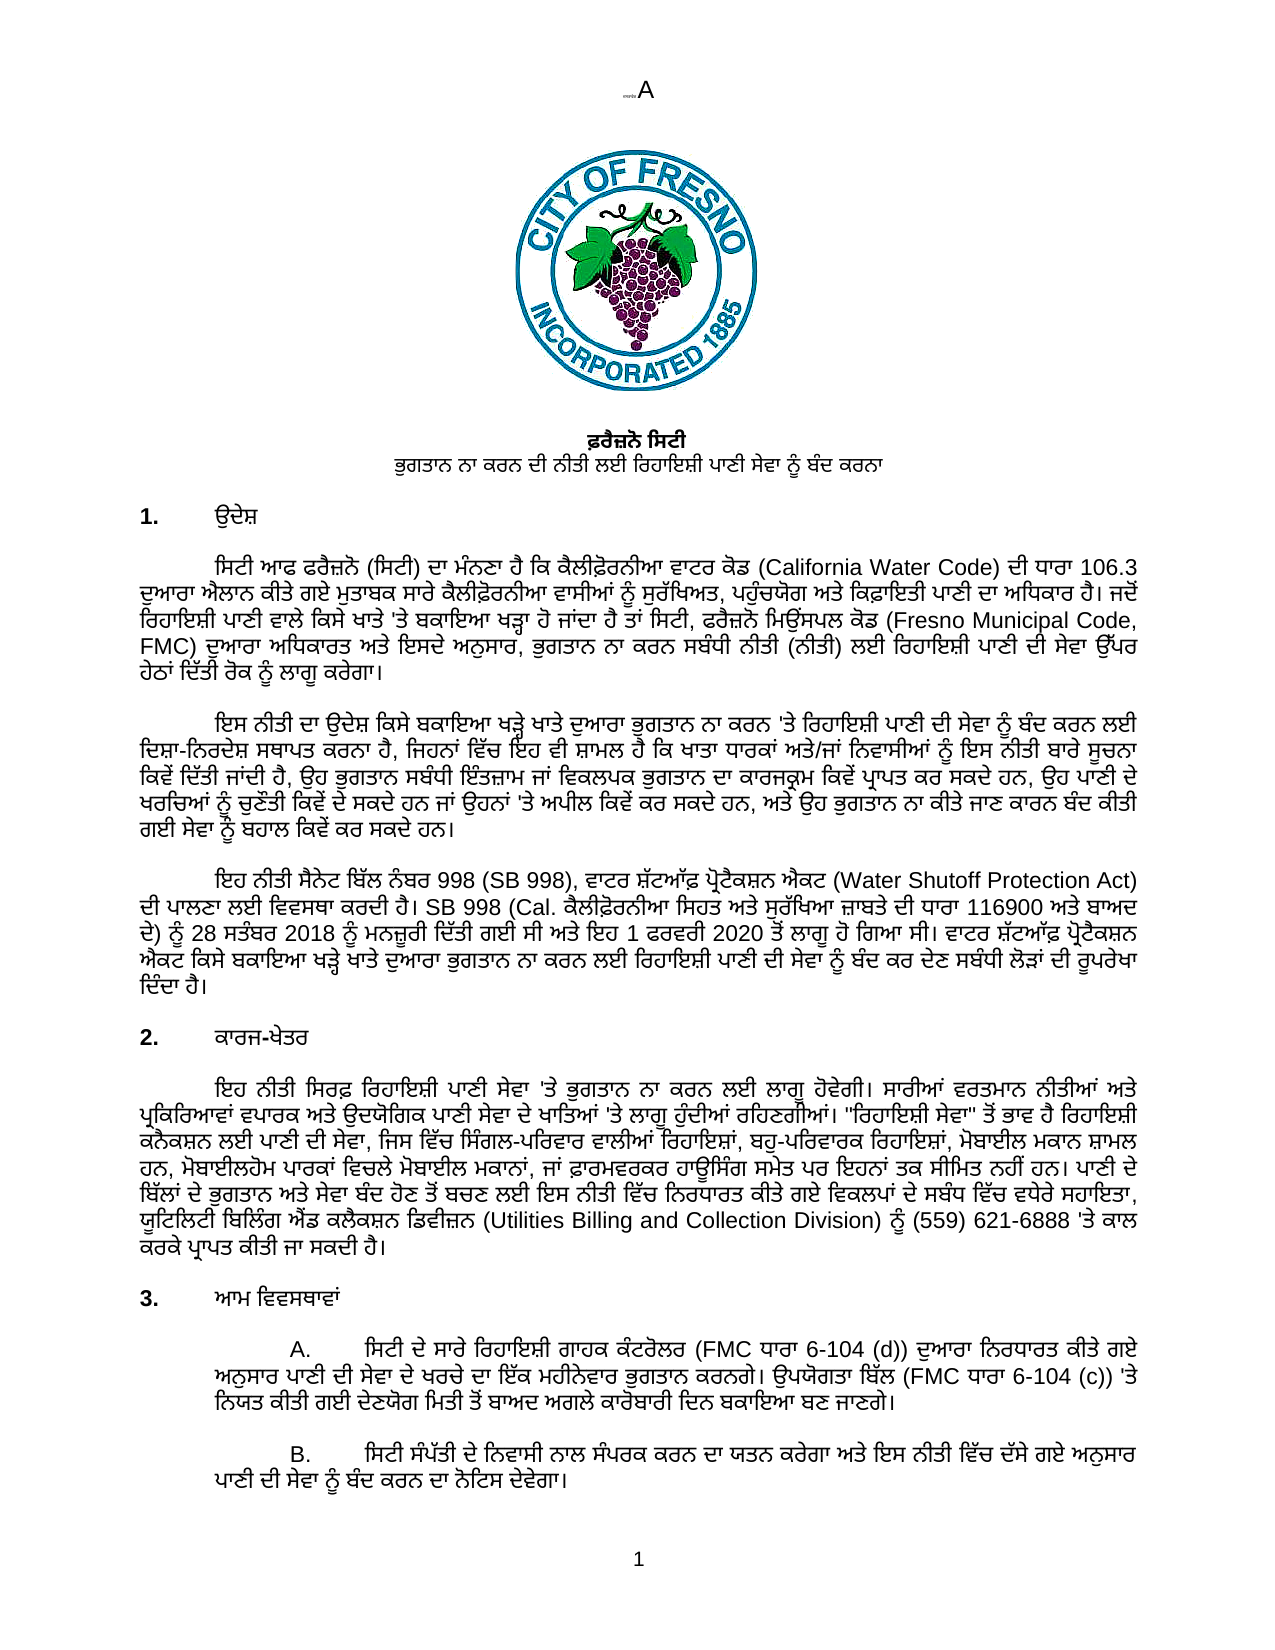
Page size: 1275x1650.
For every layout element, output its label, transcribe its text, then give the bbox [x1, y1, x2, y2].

text ਉਦੇਸ਼ [139, 503, 1137, 529]
text ਕਾਰਜ-ਖੇਤਰ [139, 1024, 1137, 1051]
text ਸਿਟੀ ਸੰਪੱਤੀ ਦੇ ਨਿਵਾਸੀ ਨਾਲ ਸੰਪਰਕ ਕਰਨ ਦਾ ਯਤਨ ਕਰੇਗਾ ਅਤੇ ਇਸ ਨੀਤੀ ਵਿੱਚ ਦੱਸੇ ਗਏ ਅਨੁਸਾਰ ਪਾਣੀ ਦੀ ਸੇਵਾ ਨੂੰ ਬੰਦ ਕਰਨ ਦਾ ਨੋਟਿਸ ਦੇਵੇਗਾ। [214, 1441, 1137, 1493]
text ਇਸ ਨੀਤੀ ਦਾ ਉਦੇਸ਼ ਕਿਸੇ ਬਕਾਇਆ ਖੜ੍ਹੇ ਖਾਤੇ ਦੁਆਰਾ ਭੁਗਤਾਨ ਨਾ ਕਰਨ 'ਤੇ ਰਿਹਾਇਸ਼ੀ ਪਾਣੀ ਦੀ ਸੇਵਾ ਨੂੰ ਬੰਦ ਕਰਨ ਲਈ ਦਿਸ਼ਾ-ਨਿਰਦੇਸ਼ ਸਥਾਪਤ ਕਰਨਾ ਹੈ, ਜਿਹਨਾਂ ਵਿੱਚ ਇਹ ਵੀ ਸ਼ਾਮਲ ਹੈ ਕਿ ਖਾਤਾ ਧਾਰਕਾਂ ਅਤੇ/ਜਾਂ ਨਿਵਾਸੀਆਂ ਨੂੰ ਇਸ ਨੀਤੀ ਬਾਰੇ ਸੂਚਨਾ ਕਿਵੇਂ ਦਿੱਤੀ ਜਾਂਦੀ ਹੈ, ਉਹ ਭੁਗਤਾਨ ਸਬੰਧੀ ਇੰਤਜ਼ਾਮ ਜਾਂ ਵਿਕਲਪਕ ਭੁਗਤਾਨ ਦਾ ਕਾਰਜਕ੍ਰਮ ਕਿਵੇਂ ਪ੍ਰਾਪਤ ਕਰ ਸਕਦੇ ਹਨ, ਉਹ ਪਾਣੀ ਦੇ ਖਰਚਿਆਂ ਨੂੰ ਚੁਣੌਤੀ ਕਿਵੇਂ ਦੇ ਸਕਦੇ ਹਨ ਜਾਂ ਉਹਨਾਂ 'ਤੇ ਅਪੀਲ ਕਿਵੇਂ ਕਰ ਸਕਦੇ ਹਨ, ਅਤੇ ਉਹ ਭੁਗਤਾਨ ਨਾ ਕੀਤੇ ਜਾਣ ਕਾਰਨ ਬੰਦ ਕੀਤੀ ਗਈ ਸੇਵਾ ਨੂੰ ਬਹਾਲ ਕਿਵੇਂ ਕਰ ਸਕਦੇ ਹਨ। [139, 711, 1137, 842]
picture [515, 150, 617, 252]
picture [515, 290, 610, 391]
text ਫ਼ਰੈਜ਼ਨੋ ਸਿਟੀ [139, 429, 1133, 453]
text ਆਮ ਵਿਵਸਥਾਵਾਂ [139, 1285, 1137, 1311]
text ਭੁਗਤਾਨ ਨਾ ਕਰਨ ਦੀ ਨੀਤੀ ਲਈ ਰਿਹਾਇਸ਼ੀ ਪਾਣੀ ਸੇਵਾ ਨੂੰ ਬੰਦ ਕਰਨਾ [139, 453, 1137, 478]
text ਇਹ ਨੀਤੀ ਸੈਨੇਟ ਬਿੱਲ ਨੰਬਰ 998 (SB 998), ਵਾਟਰ ਸ਼ੱਟਆੱਫ਼ ਪ੍ਰੋਟੈਕਸ਼ਨ ਐਕਟ (Water Shutoff Protection Act) ਦੀ ਪਾਲਣਾ ਲਈ ਵਿਵਸਥਾ ਕਰਦੀ ਹੈ। SB 998 (Cal. ਕੈਲੀਫ਼ੋਰਨੀਆ ਸਿਹਤ ਅਤੇ ਸੁਰੱਖਿਆ ਜ਼ਾਬਤੇ ਦੀ ਧਾਰਾ 116900 ਅਤੇ ਬਾਅਦ ਦੇ) ਨੂੰ 28 ਸਤੰਬਰ 2018 ਨੂੰ ਮਨਜ਼ੂਰੀ ਦਿੱਤੀ ਗਈ ਸੀ ਅਤੇ ਇਹ 1 ਫਰਵਰੀ 2020 ਤੋਂ ਲਾਗੂ ਹੋ ਗਿਆ ਸੀ। ਵਾਟਰ ਸ਼ੱਟਆੱਫ਼ ਪ੍ਰੋਟੈਕਸ਼ਨ ਐਕਟ ਕਿਸੇ ਬਕਾਇਆ ਖੜ੍ਹੇ ਖਾਤੇ ਦੁਆਰਾ ਭੁਗਤਾਨ ਨਾ ਕਰਨ ਲਈ ਰਿਹਾਇਸ਼ੀ ਪਾਣੀ ਦੀ ਸੇਵਾ ਨੂੰ ਬੰਦ ਕਰ ਦੇਣ ਸਬੰਧੀ ਲੋੜਾਂ ਦੀ ਰੂਪਰੇਖਾ ਦਿੰਦਾ ਹੈ। [139, 867, 1137, 999]
text ਸਿਟੀ ਆਫ ਫਰੈਜ਼ਨੋ (ਸਿਟੀ) ਦਾ ਮੰਨਣਾ ਹੈ ਕਿ ਕੈਲੀਫ਼ੋਰਨੀਆ ਵਾਟਰ ਕੋਡ (California Water Code) ਦੀ ਧਾਰਾ 106.3 ਦੁਆਰਾ ਐਲਾਨ ਕੀਤੇ ਗਏ ਮੁਤਾਬਕ ਸਾਰੇ ਕੈਲੀਫ਼ੋਰਨੀਆ ਵਾਸੀਆਂ ਨੂੰ ਸੁਰੱਖਿਅਤ, ਪਹੁੰਚਯੋਗ ਅਤੇ ਕਿਫ਼ਾਇਤੀ ਪਾਣੀ ਦਾ ਅਧਿਕਾਰ ਹੈ। ਜਦੋਂ ਰਿਹਾਇਸ਼ੀ ਪਾਣੀ ਵਾਲੇ ਕਿਸੇ ਖਾਤੇ 'ਤੇ ਬਕਾਇਆ ਖੜ੍ਹਾ ਹੋ ਜਾਂਦਾ ਹੈ ਤਾਂ ਸਿਟੀ, ਫਰੈਜ਼ਨੋ ਮਿਉਂਸਪਲ ਕੋਡ (Fresno Municipal Code, FMC) ਦੁਆਰਾ ਅਧਿਕਾਰਤ ਅਤੇ ਇਸਦੇ ਅਨੁਸਾਰ, ਭੁਗਤਾਨ ਨਾ ਕਰਨ ਸਬੰਧੀ ਨੀਤੀ (ਨੀਤੀ) ਲਈ ਰਿਹਾਇਸ਼ੀ ਪਾਣੀ ਦੀ ਸੇਵਾ ਉੱਪਰ ਹੇਠਾਂ ਦਿੱਤੀ ਰੋਕ ਨੂੰ ਲਾਗੂ ਕਰੇਗਾ। [139, 554, 1137, 686]
picture [661, 281, 758, 391]
picture [520, 155, 752, 389]
text ਇਹ ਨੀਤੀ ਸਿਰਫ਼ ਰਿਹਾਇਸ਼ੀ ਪਾਣੀ ਸੇਵਾ 'ਤੇ ਭੁਗਤਾਨ ਨਾ ਕਰਨ ਲਈ ਲਾਗੂ ਹੋਵੇਗੀ। ਸਾਰੀਆਂ ਵਰਤਮਾਨ ਨੀਤੀਆਂ ਅਤੇ ਪ੍ਰਕਿਰਿਆਵਾਂ ਵਪਾਰਕ ਅਤੇ ਉਦਯੋਗਿਕ ਪਾਣੀ ਸੇਵਾ ਦੇ ਖਾਤਿਆਂ 'ਤੇ ਲਾਗੂ ਹੁੰਦੀਆਂ ਰਹਿਣਗੀਆਂ। "ਰਿਹਾਇਸ਼ੀ ਸੇਵਾ" ਤੋਂ ਭਾਵ ਹੈ ਰਿਹਾਇਸ਼ੀ ਕਨੈਕਸ਼ਨ ਲਈ ਪਾਣੀ ਦੀ ਸੇਵਾ, ਜਿਸ ਵਿੱਚ ਸਿੰਗਲ-ਪਰਿਵਾਰ ਵਾਲੀਆਂ ਰਿਹਾਇਸ਼ਾਂ, ਬਹੁ-ਪਰਿਵਾਰਕ ਰਿਹਾਇਸ਼ਾਂ, ਮੋਬਾਈਲ ਮਕਾਨ ਸ਼ਾਮਲ ਹਨ, ਮੋਬਾਈਲਹੋਮ ਪਾਰਕਾਂ ਵਿਚਲੇ ਮੋਬਾਈਲ ਮਕਾਨਾਂ, ਜਾਂ ਫ਼ਾਰਮਵਰਕਰ ਹਾਊਸਿੰਗ ਸਮੇਤ ਪਰ ਇਹਨਾਂ ਤਕ ਸੀਮਿਤ ਨਹੀਂ ਹਨ। ਪਾਣੀ ਦੇ ਬਿੱਲਾਂ ਦੇ ਭੁਗਤਾਨ ਅਤੇ ਸੇਵਾ ਬੰਦ ਹੋਣ ਤੋਂ ਬਚਣ ਲਈ ਇਸ ਨੀਤੀ ਵਿੱਚ ਨਿਰਧਾਰਤ ਕੀਤੇ ਗਏ ਵਿਕਲਪਾਂ ਦੇ ਸਬੰਧ ਵਿੱਚ ਵਧੇਰੇ ਸਹਾਇਤਾ, ਯੂਟਿਲਿਟੀ ਬਿਲਿੰਗ ਐਂਡ ਕਲੈਕਸ਼ਨ ਡਿਵੀਜ਼ਨ (Utilities Billing and Collection Division) ਨੂੰ (559) 621-6888 'ਤੇ ਕਾਲ ਕਰਕੇ ਪ੍ਰਾਪਤ ਕੀਤੀ ਜਾ ਸਕਦੀ ਹੈ। [139, 1076, 1137, 1260]
picture [656, 150, 758, 259]
text ਸਿਟੀ ਦੇ ਸਾਰੇ ਰਿਹਾਇਸ਼ੀ ਗਾਹਕ ਕੰਟਰੋਲਰ (FMC ਧਾਰਾ 6-104 (d)) ਦੁਆਰਾ ਨਿਰਧਾਰਤ ਕੀਤੇ ਗਏ ਅਨੁਸਾਰ ਪਾਣੀ ਦੀ ਸੇਵਾ ਦੇ ਖਰਚੇ ਦਾ ਇੱਕ ਮਹੀਨੇਵਾਰ ਭੁਗਤਾਨ ਕਰਨਗੇ। ਉਪਯੋਗਤਾ ਬਿੱਲ (FMC ਧਾਰਾ 6-104 (c)) 'ਤੇ ਨਿਯਤ ਕੀਤੀ ਗਈ ਦੇਣਯੋਗ ਮਿਤੀ ਤੋਂ ਬਾਅਦ ਅਗਲੇ ਕਾਰੋਬਾਰੀ ਦਿਨ ਬਕਾਇਆ ਬਣ ਜਾਣਗੇ। [214, 1336, 1137, 1416]
